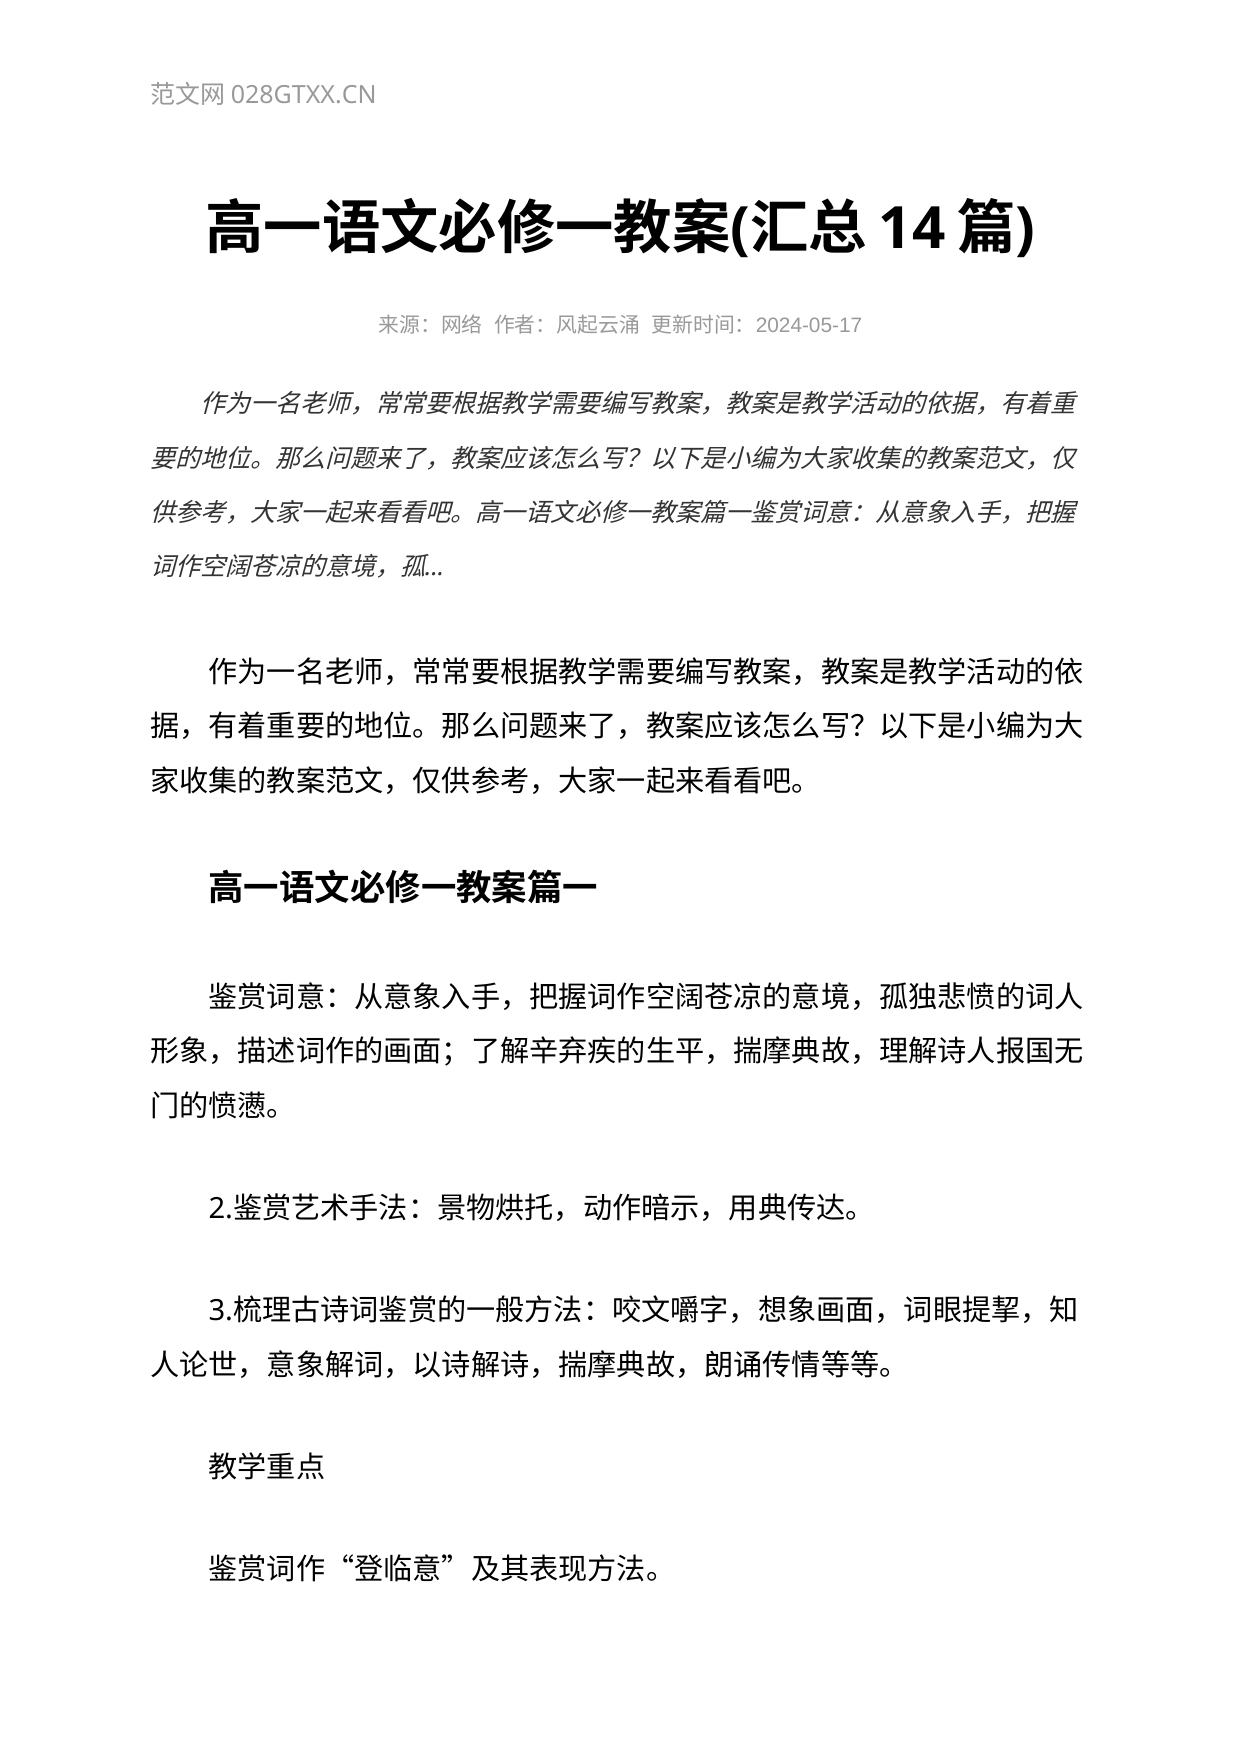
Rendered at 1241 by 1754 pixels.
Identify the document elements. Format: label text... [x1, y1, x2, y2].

text 2.鉴赏艺术手法：景物烘托，动作暗示，用典传达。 [150, 1185, 1090, 1227]
text 作为一名老师，常常要根据教学需要编写教案，教案是教学活动的依据，有着重要的地位。那么问题来了，教案应该怎么写？以下是小编为大家收集的教案范文，仅供参考，大家一起来看看吧。 [150, 648, 1090, 800]
text 教学重点 [150, 1443, 1090, 1486]
text 作为一名老师，常常要根据教学需要编写教案，教案是教学活动的依据，有着重要的地位。那么问题来了，教案应该怎么写？以下是小编为大家收集的教案范文，仅供参考，大家一起来看看吧。高一语文必修一教案篇一鉴赏词意：从意象入手，把握词作空阔苍凉的意境，孤... [150, 384, 1090, 583]
text 鉴赏词意：从意象入手，把握词作空阔苍凉的意境，孤独悲愤的词人形象，描述词作的画面；了解辛弃疾的生平，揣摩典故，理解诗人报国无门的愤懑。 [150, 973, 1090, 1125]
text 来源：网络 作者：风起云涌 更新时间：2024-05-17 [150, 313, 1090, 337]
text 3.梳理古诗词鉴赏的一般方法：咬文嚼字，想象画面，词眼提挈，知人论世，意象解词，以诗解诗，揣摩典故，朗诵传情等等。 [150, 1287, 1090, 1384]
text 鉴赏词作“登临意”及其表现方法。 [150, 1545, 1090, 1587]
text 高一语文必修一教案篇一 [150, 860, 1090, 911]
subtitle 高一语文必修一教案(汇总14篇) [150, 181, 1090, 266]
